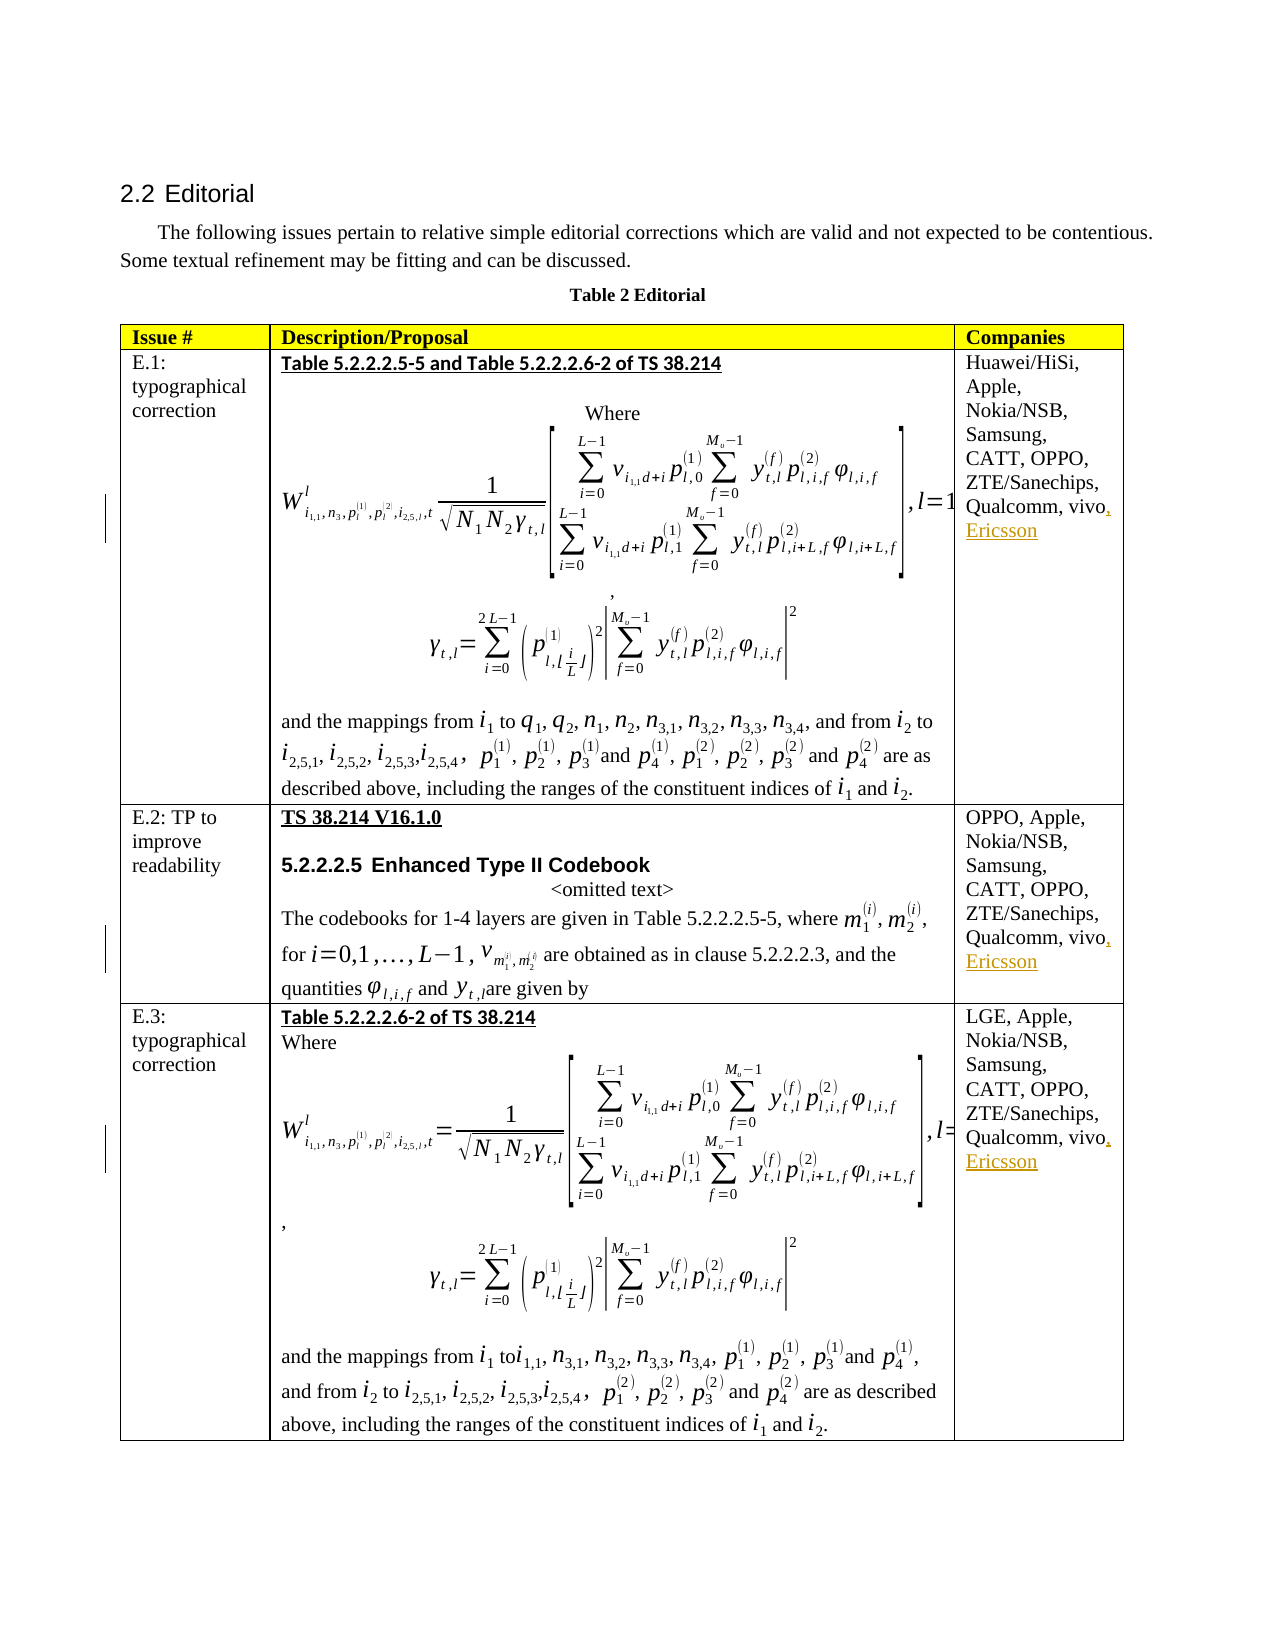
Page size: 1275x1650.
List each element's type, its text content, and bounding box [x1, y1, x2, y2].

text The following issues pertain to relative simple editorial corrections which are valid and not expected to be contentious. Some textual refinement may be fitting and can be discussed. [120, 219, 1155, 272]
table_header Description/Proposal [271, 325, 954, 349]
table_cell Table 5.2.2.2.6-2 of TS 38.214 Where, and the mappings from to, , , , , , , and , and from to , , , , , and are as described above, including the ranges of the constituent indices of and . [271, 1004, 954, 1440]
table_cell Table 5.2.2.2.5-5 and Table 5.2.2.2.6-2 of TS 38.214 Where , and the mappings from to , , , , , , , , and from to , , , , , and , , , and are as described above, including the ranges of the constituent indices of and . [271, 350, 954, 804]
table_cell TS 38.214 V16.1.0 5.2.2.2.5 Enhanced Type II Codebook <omitted text> The codebooks for 1-4 layers are given in Table 5.2.2.2.5-5, where , , for are obtained as in clause 5.2.2.2.3, and the quantities and are given by [271, 805, 954, 1003]
table_cell E.3: typographical correction [121, 1004, 269, 1440]
table_header Issue # [121, 325, 269, 349]
table_cell LGE, Apple, Nokia/NSB, Samsung, CATT, OPPO, ZTE/Sanechips, Qualcomm, vivo [955, 1004, 1123, 1440]
table_cell E.1: typographical correction [121, 350, 269, 804]
table_cell E.2: TP to improve readability [121, 805, 269, 1003]
table_cell OPPO, Apple, Nokia/NSB, Samsung, CATT, OPPO, ZTE/Sanechips, Qualcomm, vivo [955, 805, 1123, 1003]
text Table 2 Editorial [120, 283, 1155, 305]
list Editorial [120, 179, 1155, 208]
table_cell Huawei/HiSi, Apple, Nokia/NSB, Samsung, CATT, OPPO, ZTE/Sanechips, Qualcomm, vivo [955, 350, 1123, 804]
table_header Companies [955, 325, 1123, 349]
